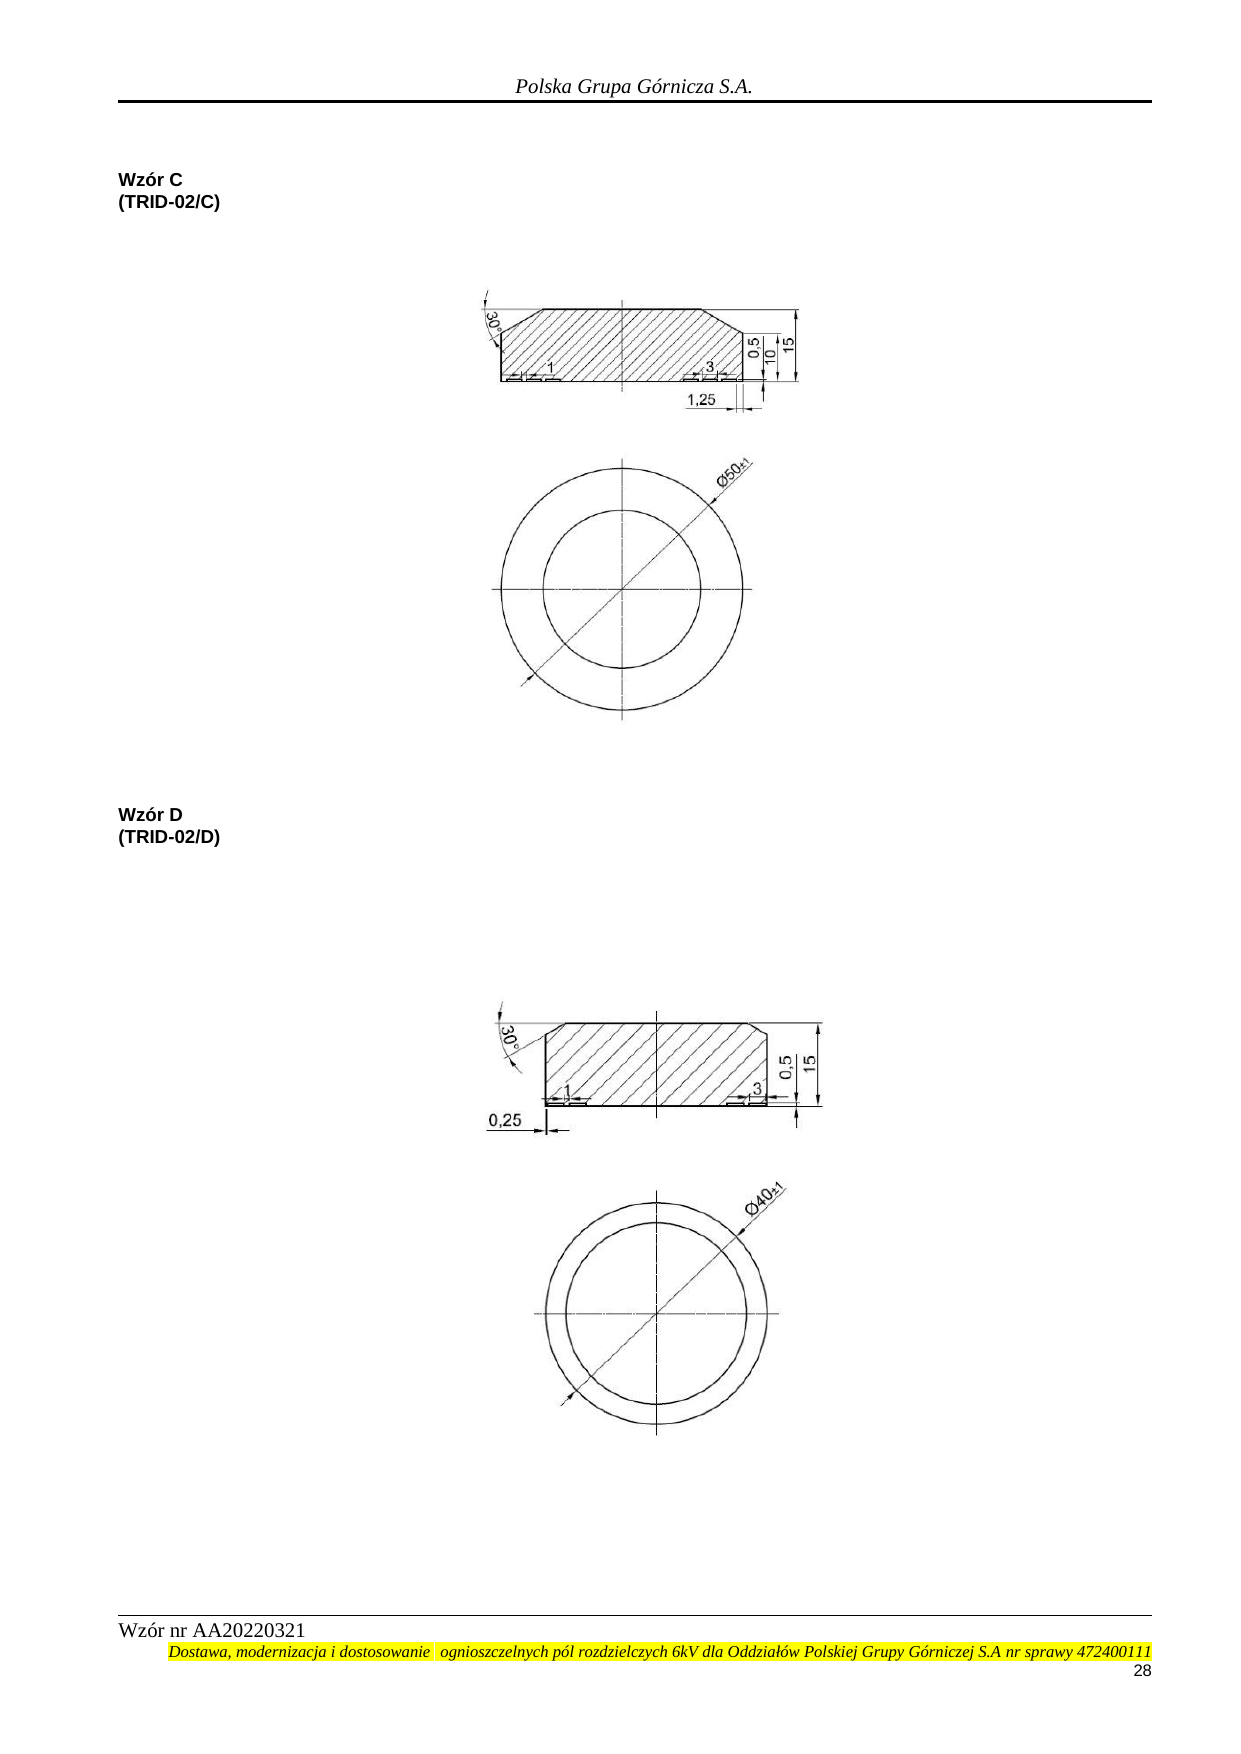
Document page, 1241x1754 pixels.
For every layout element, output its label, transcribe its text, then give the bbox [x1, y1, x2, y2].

text Wzór C [118, 169, 1152, 191]
text Wzór D [118, 804, 1152, 826]
picture [370, 868, 900, 1549]
picture [404, 212, 866, 805]
text (TRID-02/C) [118, 191, 1152, 212]
text (TRID-02/D) [118, 826, 1152, 847]
